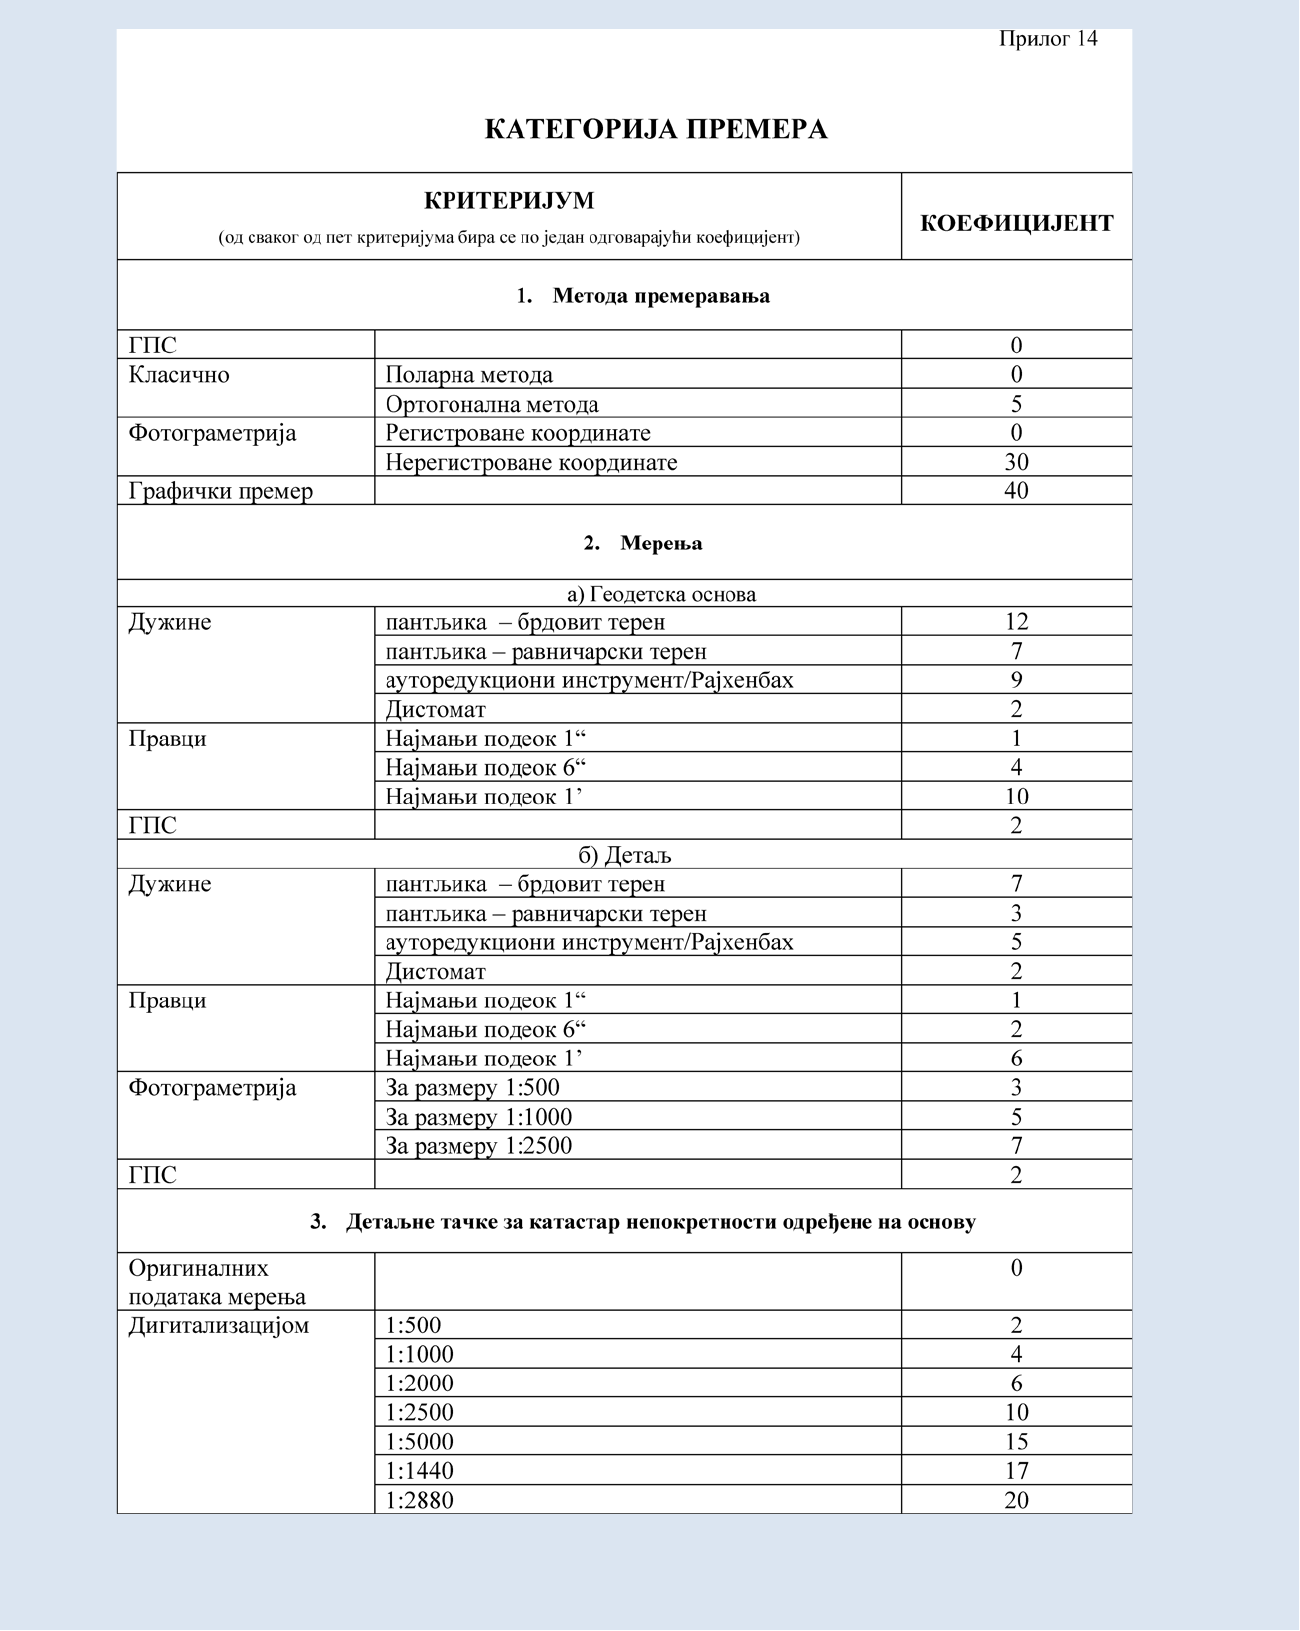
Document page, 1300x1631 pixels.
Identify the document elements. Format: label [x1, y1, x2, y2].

picture [116, 29, 1133, 1514]
